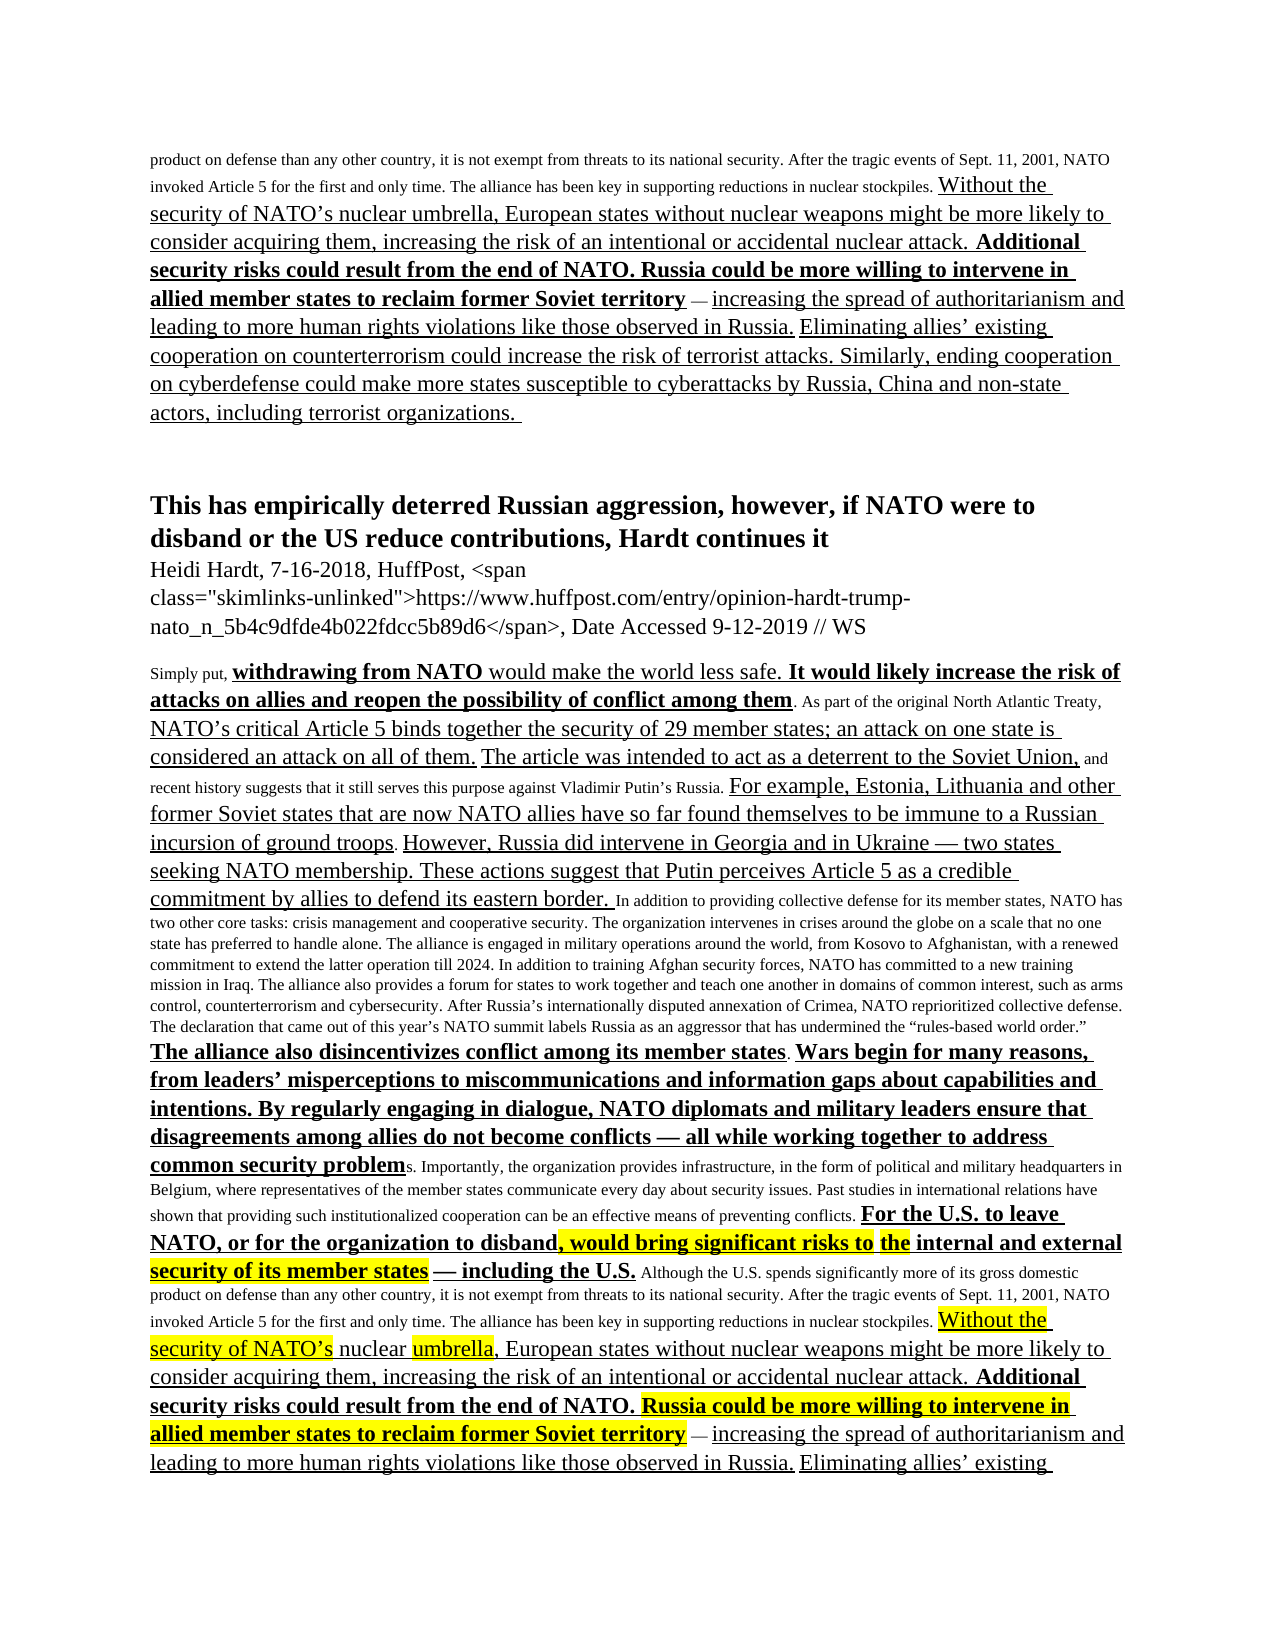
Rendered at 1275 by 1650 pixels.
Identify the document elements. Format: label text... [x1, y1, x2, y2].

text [150, 150, 1125, 425]
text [150, 658, 1125, 1475]
text Heidi Hardt, 7-16-2018, HuffPost, <span class="skimlinks-unlinked">https://www.huffpost.com/entry/opinion-hardt-trump-nato_n_5b4c9dfde4b022fdcc5b89d6</span>, Date Accessed 9-12-2019 // WS [150, 556, 1125, 639]
subtitle This has empirically deterred Russian aggression, however, if NATO were to disband or the US reduce contributions, Hardt continues it [150, 489, 1125, 554]
